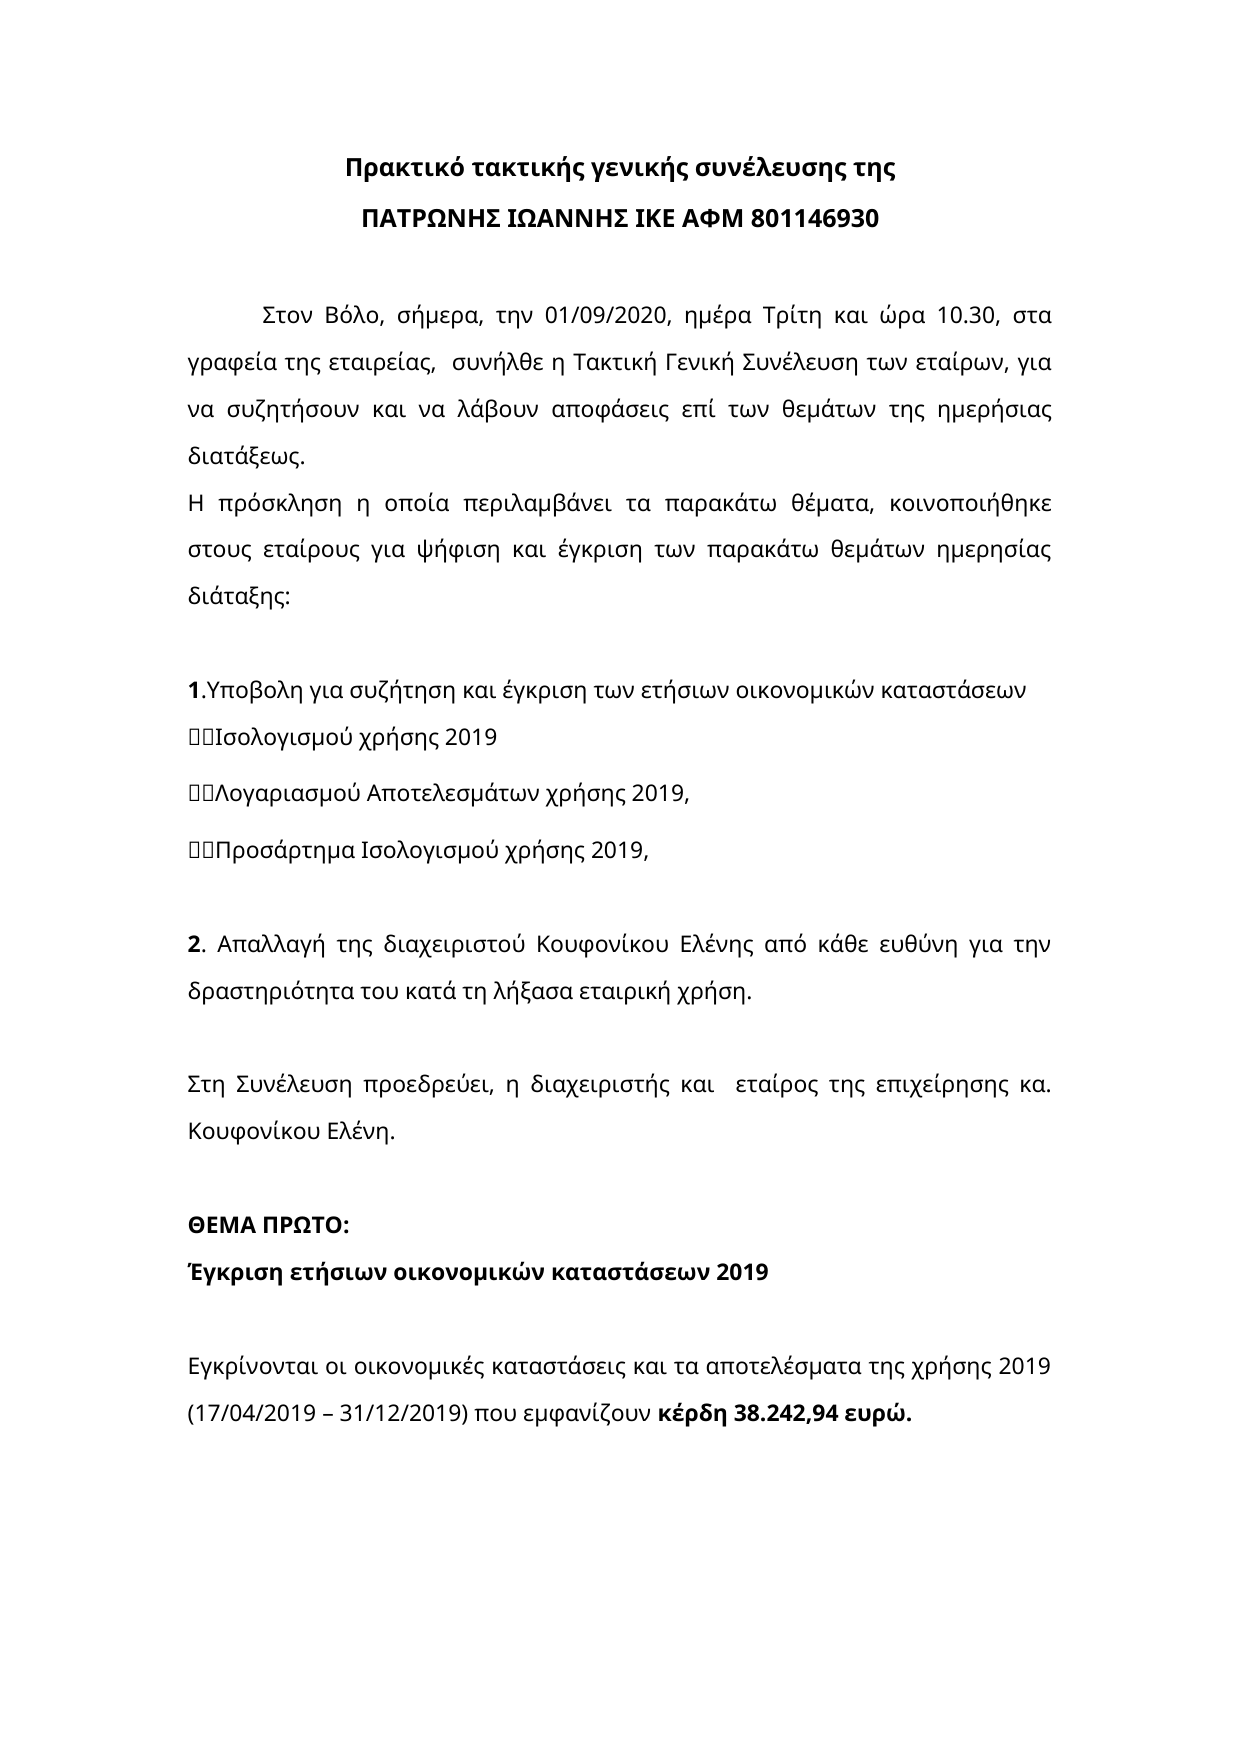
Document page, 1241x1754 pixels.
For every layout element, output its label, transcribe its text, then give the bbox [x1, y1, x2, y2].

text Προσάρτημα Ισολογισμού χρήσης 2019, [187, 834, 1053, 865]
text Η πρόσκληση η οποία περιλαμβάνει τα παρακάτω θέματα, κοινοποιήθηκε στους εταίρους για ψήφιση και έγκριση των παρακάτω θεμάτων ημερησίας διάταξης: [187, 486, 1053, 611]
text Λογαριασμού Αποτελεσμάτων χρήσης 2019, [187, 777, 1053, 809]
text Πρακτικό τακτικής γενικής συνέλευσης της [187, 150, 1053, 184]
text ΠΑΤΡΩΝΗΣ ΙΩΑΝΝΗΣ IKE ΑΦΜ 801146930 [187, 201, 1053, 235]
text Στη Συνέλευση προεδρεύει, η διαχειριστής και εταίρος της επιχείρησης κα. Κουφονίκου Ελένη. [187, 1068, 1053, 1146]
text ΘΕΜΑ ΠΡΩΤΟ: [187, 1209, 1053, 1240]
text 1.Υποβολη για συζήτηση και έγκριση των ετήσιων οικονομικών καταστάσεων [187, 674, 1053, 705]
text 2. Απαλλαγή της διαχειριστού Κουφονίκου Ελένης από κάθε ευθύνη για την δραστηριότητα του κατά τη λήξασα εταιρική χρήση. [187, 928, 1053, 1006]
text Στον Βόλο, σήμερα, την 01/09/2020, ημέρα Τρίτη και ώρα 10.30, στα γραφεία της εταιρείας, συνήλθε η Τακτική Γενική Συνέλευση των εταίρων, για να συζητήσουν και να λάβουν αποφάσεις επί των θεμάτων της ημερήσιας διατάξεως. [187, 299, 1053, 471]
text Έγκριση ετήσιων οικονομικών καταστάσεων 2019 [187, 1256, 1053, 1287]
text Εγκρίνονται οι οικονομικές καταστάσεις και τα αποτελέσματα της χρήσης 2019 (17/04/2019 – 31/12/2019) που εμφανίζουν κέρδη 38.242,94 ευρώ. [187, 1349, 1053, 1428]
text Ισολογισμού χρήσης 2019 [187, 721, 1053, 752]
